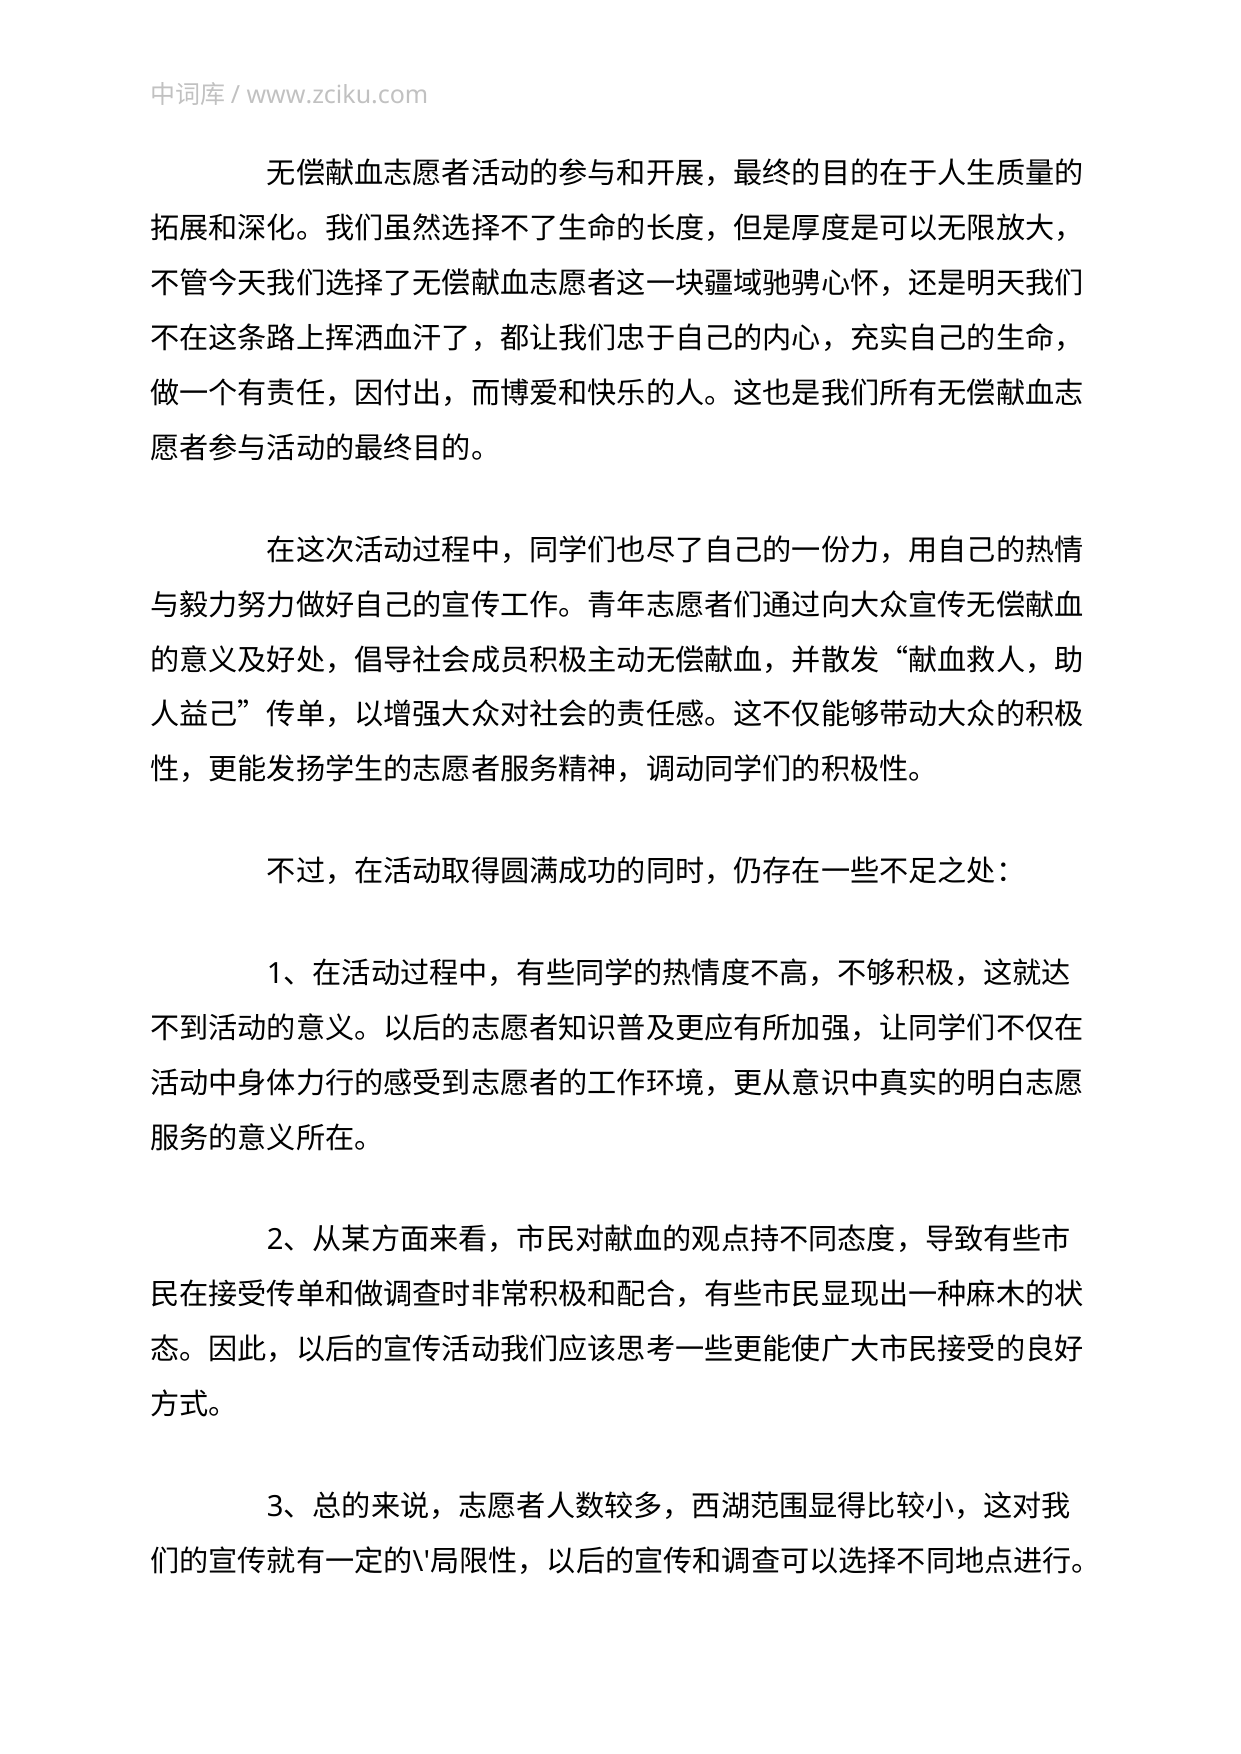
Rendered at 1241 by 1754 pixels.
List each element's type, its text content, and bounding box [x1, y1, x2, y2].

text 在这次活动过程中，同学们也尽了自己的一份力，用自己的热情与毅力努力做好自己的宣传工作。青年志愿者们通过向大众宣传无偿献血的意义及好处，倡导社会成员积极主动无偿献血，并散发“献血救人，助人益己”传单，以增强大众对社会的责任感。这不仅能够带动大众的积极性，更能发扬学生的志愿者服务精神，调动同学们的积极性。 [150, 526, 1090, 788]
text 无偿献血志愿者活动的参与和开展，最终的目的在于人生质量的拓展和深化。我们虽然选择不了生命的长度，但是厚度是可以无限放大，不管今天我们选择了无偿献血志愿者这一块疆域驰骋心怀，还是明天我们不在这条路上挥洒血汗了，都让我们忠于自己的内心，充实自己的生命，做一个有责任，因付出，而博爱和快乐的人。这也是我们所有无偿献血志愿者参与活动的最终目的。 [150, 150, 1090, 467]
text 2、从某方面来看，市民对献血的观点持不同态度，导致有些市民在接受传单和做调查时非常积极和配合，有些市民显现出一种麻木的状态。因此，以后的宣传活动我们应该思考一些更能使广大市民接受的良好方式。 [150, 1216, 1090, 1423]
text 1、在活动过程中，有些同学的热情度不高，不够积极，这就达不到活动的意义。以后的志愿者知识普及更应有所加强，让同学们不仅在活动中身体力行的感受到志愿者的工作环境，更从意识中真实的明白志愿服务的意义所在。 [150, 949, 1090, 1156]
text 3、总的来说，志愿者人数较多，西湖范围显得比较小，这对我们的宣传就有一定的\'局限性，以后的宣传和调查可以选择不同地点进行。 [150, 1482, 1090, 1580]
text 不过，在活动取得圆满成功的同时，仍存在一些不足之处： [150, 848, 1090, 890]
